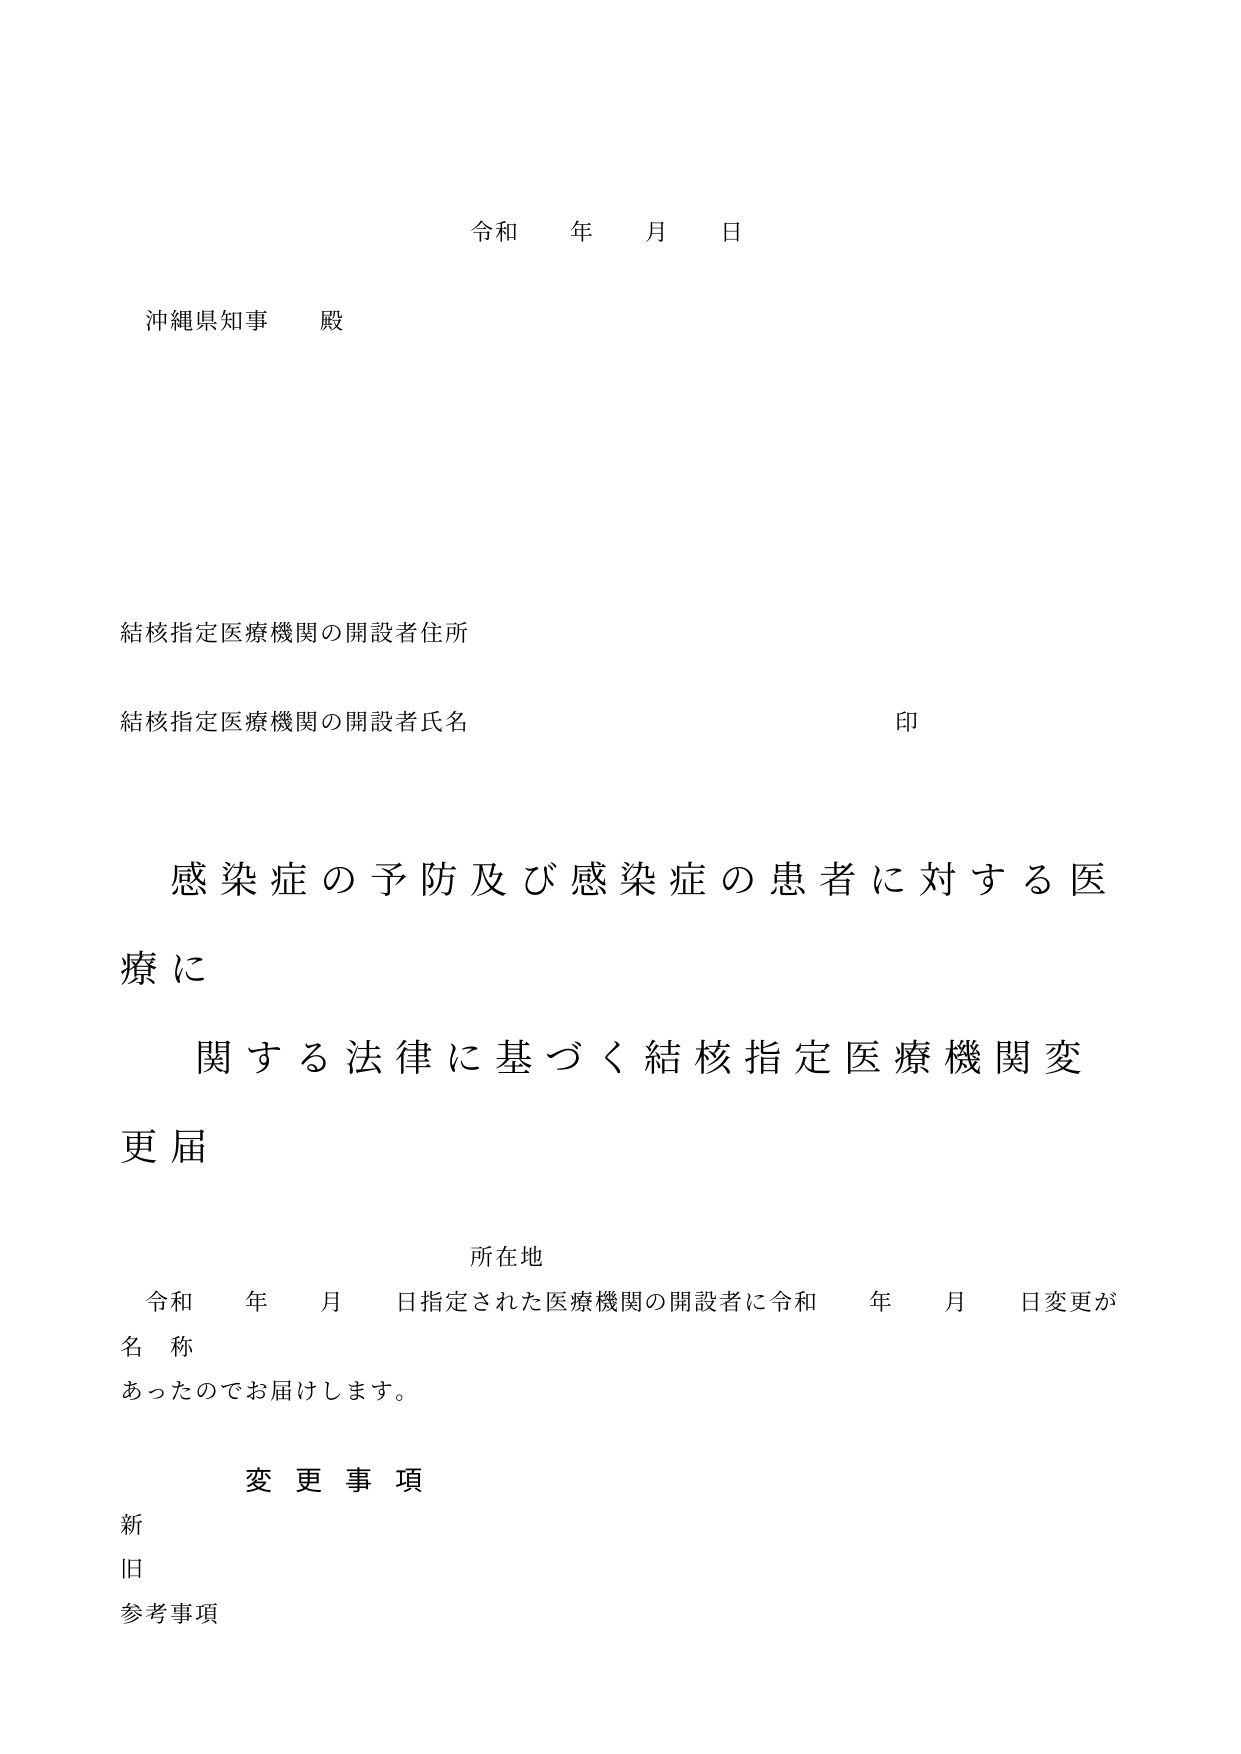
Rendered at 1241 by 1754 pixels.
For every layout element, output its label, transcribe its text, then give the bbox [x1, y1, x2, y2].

text 沖縄県知事 殿 [120, 297, 1120, 342]
text 令和 年 月 日指定された医療機関の開設者に令和 年 月 日変更が 名 称 [120, 1278, 1120, 1367]
text 新 [120, 1501, 1120, 1546]
text 結核指定医療機関の開設者住所 [120, 609, 1120, 654]
text 令和 年 月 日 [120, 208, 1120, 253]
text 結核指定医療機関の開設者氏名 印 [120, 699, 1120, 743]
text 関する法律に基づく結核指定医療機関変更届 [120, 1011, 1120, 1189]
text あったのでお届けします。 [120, 1367, 1120, 1412]
text 感染症の予防及び感染症の患者に対する医療に [120, 832, 1120, 1011]
text 参考事項 [120, 1590, 1120, 1635]
text 変更事項 [120, 1457, 1120, 1501]
text 旧 [120, 1546, 1120, 1590]
text 所在地 [120, 1234, 1120, 1278]
